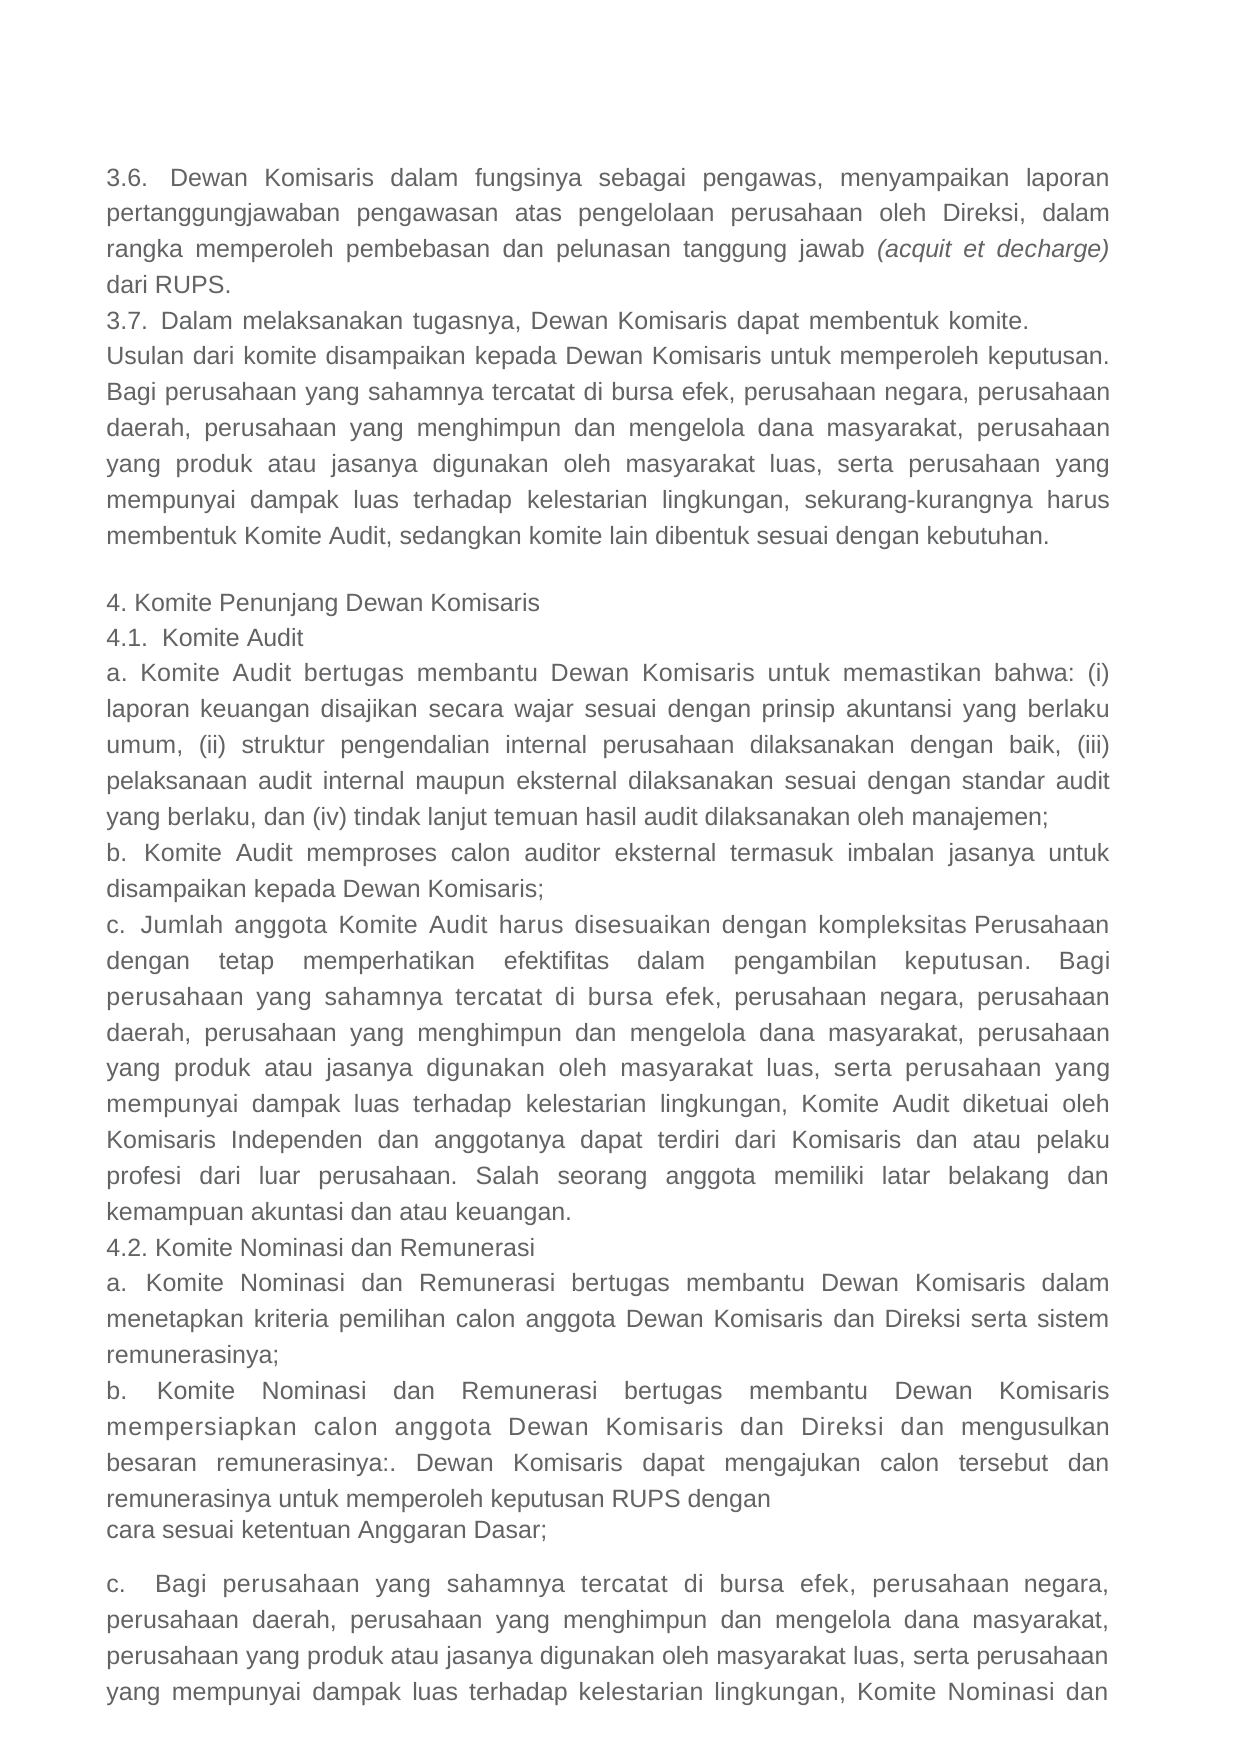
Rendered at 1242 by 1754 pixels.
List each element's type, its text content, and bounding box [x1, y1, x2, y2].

text cara sesuai ketentuan Anggaran Dasar; [106, 1520, 1117, 1543]
text c. Jumlah anggota Komite Audit harus disesuaikan dengan kompleksitas Perusahaan dengan tetap memperhatikan efektifitas dalam pengambilan keputusan. Bagi perusahaan yang sahamnya tercatat di bursa efek, perusahaan negara, perusahaan daerah, perusahaan yang menghimpun dan mengelola dana masyarakat, perusahaan yang produk atau jasanya digunakan oleh masyarakat luas, serta perusahaan yang mempunyai dampak luas terhadap kelestarian lingkungan, Komite Audit diketuai oleh Komisaris Independen dan anggotanya dapat terdiri dari Komisaris dan atau pelaku profesi dari luar perusahaan. Salah seorang anggota memiliki latar belakang dan kemampuan akuntasi dan atau keuangan. [106, 910, 1110, 1226]
text Usulan dari komite disampaikan kepada Dewan Komisaris untuk memperoleh keputusan. Bagi perusahaan yang sahamnya tercatat di bursa efek, perusahaan negara, perusahaan daerah, perusahaan yang menghimpun dan mengelola dana masyarakat, perusahaan yang produk atau jasanya digunakan oleh masyarakat luas, serta perusahaan yang mempunyai dampak luas terhadap kelestarian lingkungan, sekurang-kurangnya harus membentuk Komite Audit, sedangkan komite lain dibentuk sesuai dengan kebutuhan. [106, 341, 1110, 550]
text 3.6. Dewan Komisaris dalam fungsinya sebagai pengawas, menyampaikan laporan pertanggungjawaban pengawasan atas pengelolaan perusahaan oleh Direksi, dalam rangka memperoleh pembebasan dan pelunasan tanggung jawab (acquit et decharge) dari RUPS. [106, 162, 1110, 299]
text b. Komite Nominasi dan Remunerasi bertugas membantu Dewan Komisaris mempersiapkan calon anggota Dewan Komisaris dan Direksi dan mengusulkan besaran remunerasinya:. Dewan Komisaris dapat mengajukan calon tersebut dan remunerasinya untuk memperoleh keputusan RUPS dengan [106, 1376, 1110, 1512]
text 4.2. Komite Nominasi dan Remunerasi [106, 1233, 1117, 1262]
text b. Komite Audit memproses calon auditor eksternal termasuk imbalan jasanya untuk disampaikan kepada Dewan Komisaris; [106, 838, 1110, 902]
text a. Komite Nominasi dan Remunerasi bertugas membantu Dewan Komisaris dalam menetapkan kriteria pemilihan calon anggota Dewan Komisaris dan Direksi serta sistem remunerasinya; [106, 1268, 1110, 1369]
text 4. Komite Penunjang Dewan Komisaris [106, 588, 1117, 617]
text 3.7. Dalam melaksanakan tugasnya, Dewan Komisaris dapat membentuk komite. [106, 306, 1117, 335]
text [106, 1569, 1109, 1706]
text a. Komite Audit bertugas membantu Dewan Komisaris untuk memastikan bahwa: (i) laporan keuangan disajikan secara wajar sesuai dengan prinsip akuntansi yang berlaku umum, (ii) struktur pengendalian internal perusahaan dilaksanakan dengan baik, (iii) pelaksanaan audit internal maupun eksternal dilaksanakan sesuai dengan standar audit yang berlaku, dan (iv) tindak lanjut temuan hasil audit dilaksanakan oleh manajemen; [106, 658, 1110, 831]
text 4.1. Komite Audit [106, 623, 1117, 652]
